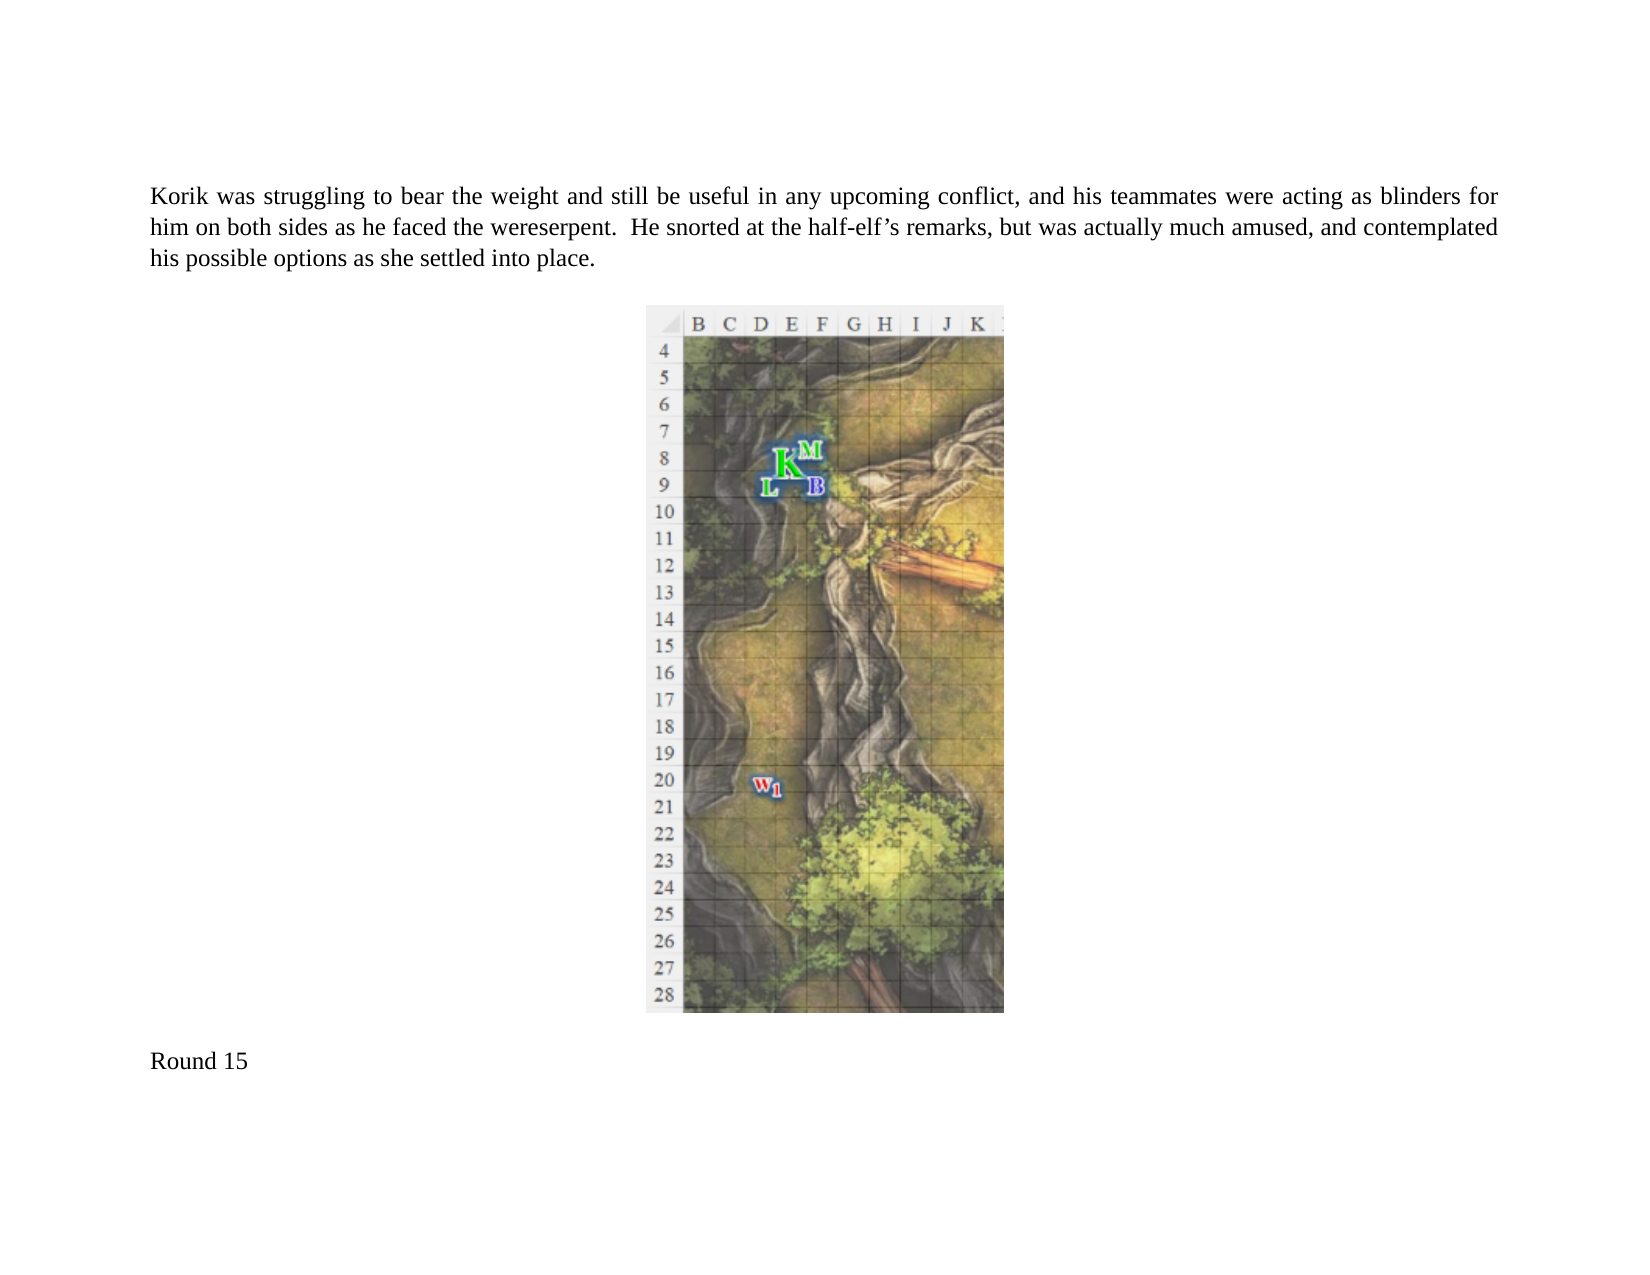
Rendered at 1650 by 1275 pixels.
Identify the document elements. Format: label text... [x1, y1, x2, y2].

picture [646, 305, 1004, 1013]
text Korik was struggling to bear the weight and still be useful in any upcoming conflict, and his teammates were acting as blinders for him on both sides as he faced the wereserpent. He snorted at the half-elf’s remarks, but was actually much amused, and contemplated his possible options as she settled into place. [150, 181, 1500, 272]
text Round 15 [150, 1046, 1500, 1075]
